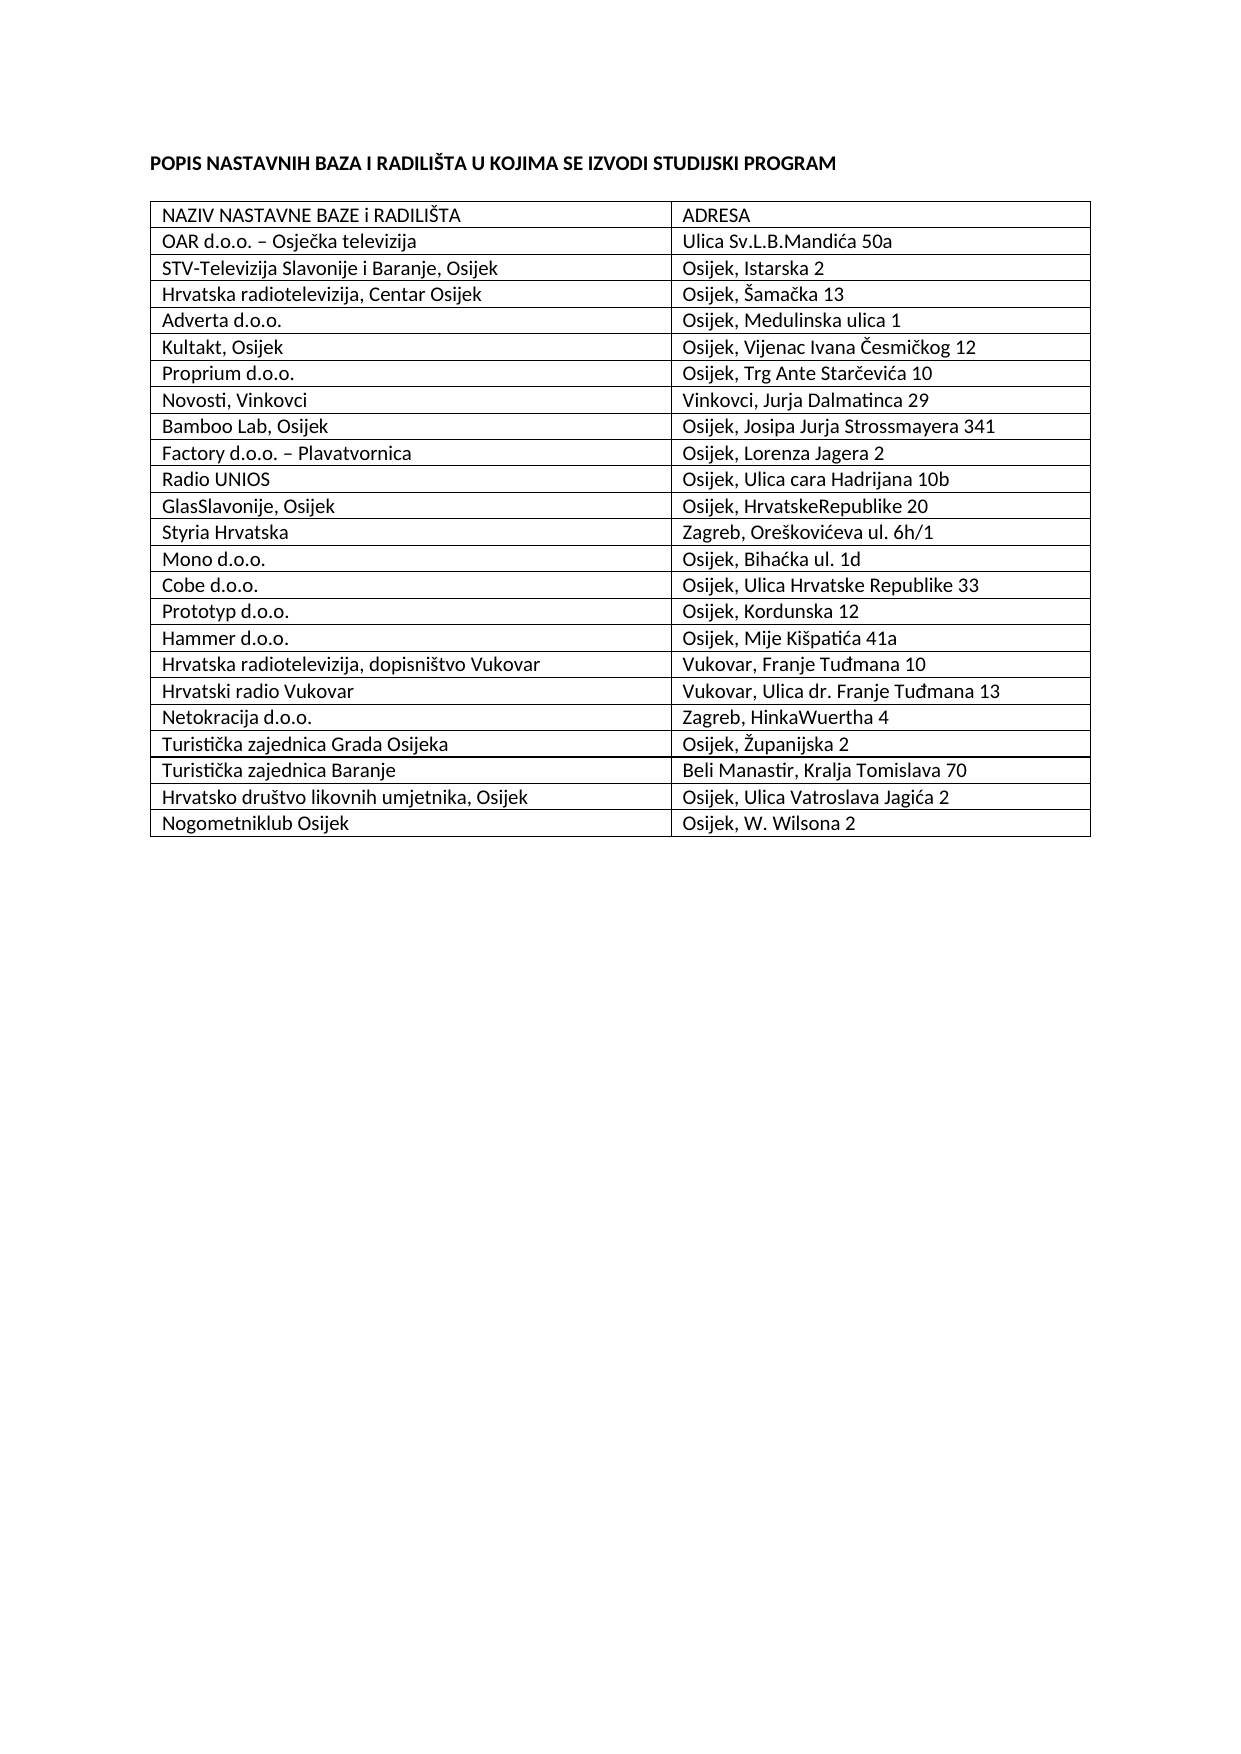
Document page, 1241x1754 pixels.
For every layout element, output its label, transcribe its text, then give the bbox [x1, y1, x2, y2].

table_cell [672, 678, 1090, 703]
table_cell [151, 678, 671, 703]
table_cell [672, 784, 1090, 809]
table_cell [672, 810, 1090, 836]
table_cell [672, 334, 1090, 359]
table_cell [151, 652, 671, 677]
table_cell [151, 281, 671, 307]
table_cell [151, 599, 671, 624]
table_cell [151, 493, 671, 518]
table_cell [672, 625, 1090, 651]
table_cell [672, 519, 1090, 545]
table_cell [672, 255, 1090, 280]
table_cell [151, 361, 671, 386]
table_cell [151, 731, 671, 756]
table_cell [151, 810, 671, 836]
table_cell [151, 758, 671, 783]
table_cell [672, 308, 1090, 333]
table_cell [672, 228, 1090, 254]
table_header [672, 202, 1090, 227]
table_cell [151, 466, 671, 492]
text POPIS NASTAVNIH BAZA I RADILIŠTA U KOJIMA SE IZVODI STUDIJSKI PROGRAM [150, 150, 1090, 175]
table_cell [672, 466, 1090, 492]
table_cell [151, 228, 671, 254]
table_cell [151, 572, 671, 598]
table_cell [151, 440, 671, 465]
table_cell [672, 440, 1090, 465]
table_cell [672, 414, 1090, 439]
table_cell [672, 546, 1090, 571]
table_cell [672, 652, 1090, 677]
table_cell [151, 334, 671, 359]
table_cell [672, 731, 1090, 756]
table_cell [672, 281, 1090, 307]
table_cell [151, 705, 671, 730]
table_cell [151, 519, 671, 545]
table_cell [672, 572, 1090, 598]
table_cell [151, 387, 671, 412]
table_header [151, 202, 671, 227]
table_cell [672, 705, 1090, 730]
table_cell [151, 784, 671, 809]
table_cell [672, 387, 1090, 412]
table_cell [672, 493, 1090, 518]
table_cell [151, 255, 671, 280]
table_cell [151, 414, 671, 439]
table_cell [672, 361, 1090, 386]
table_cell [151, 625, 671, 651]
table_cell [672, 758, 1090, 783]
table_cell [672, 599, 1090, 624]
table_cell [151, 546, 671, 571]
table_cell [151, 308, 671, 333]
